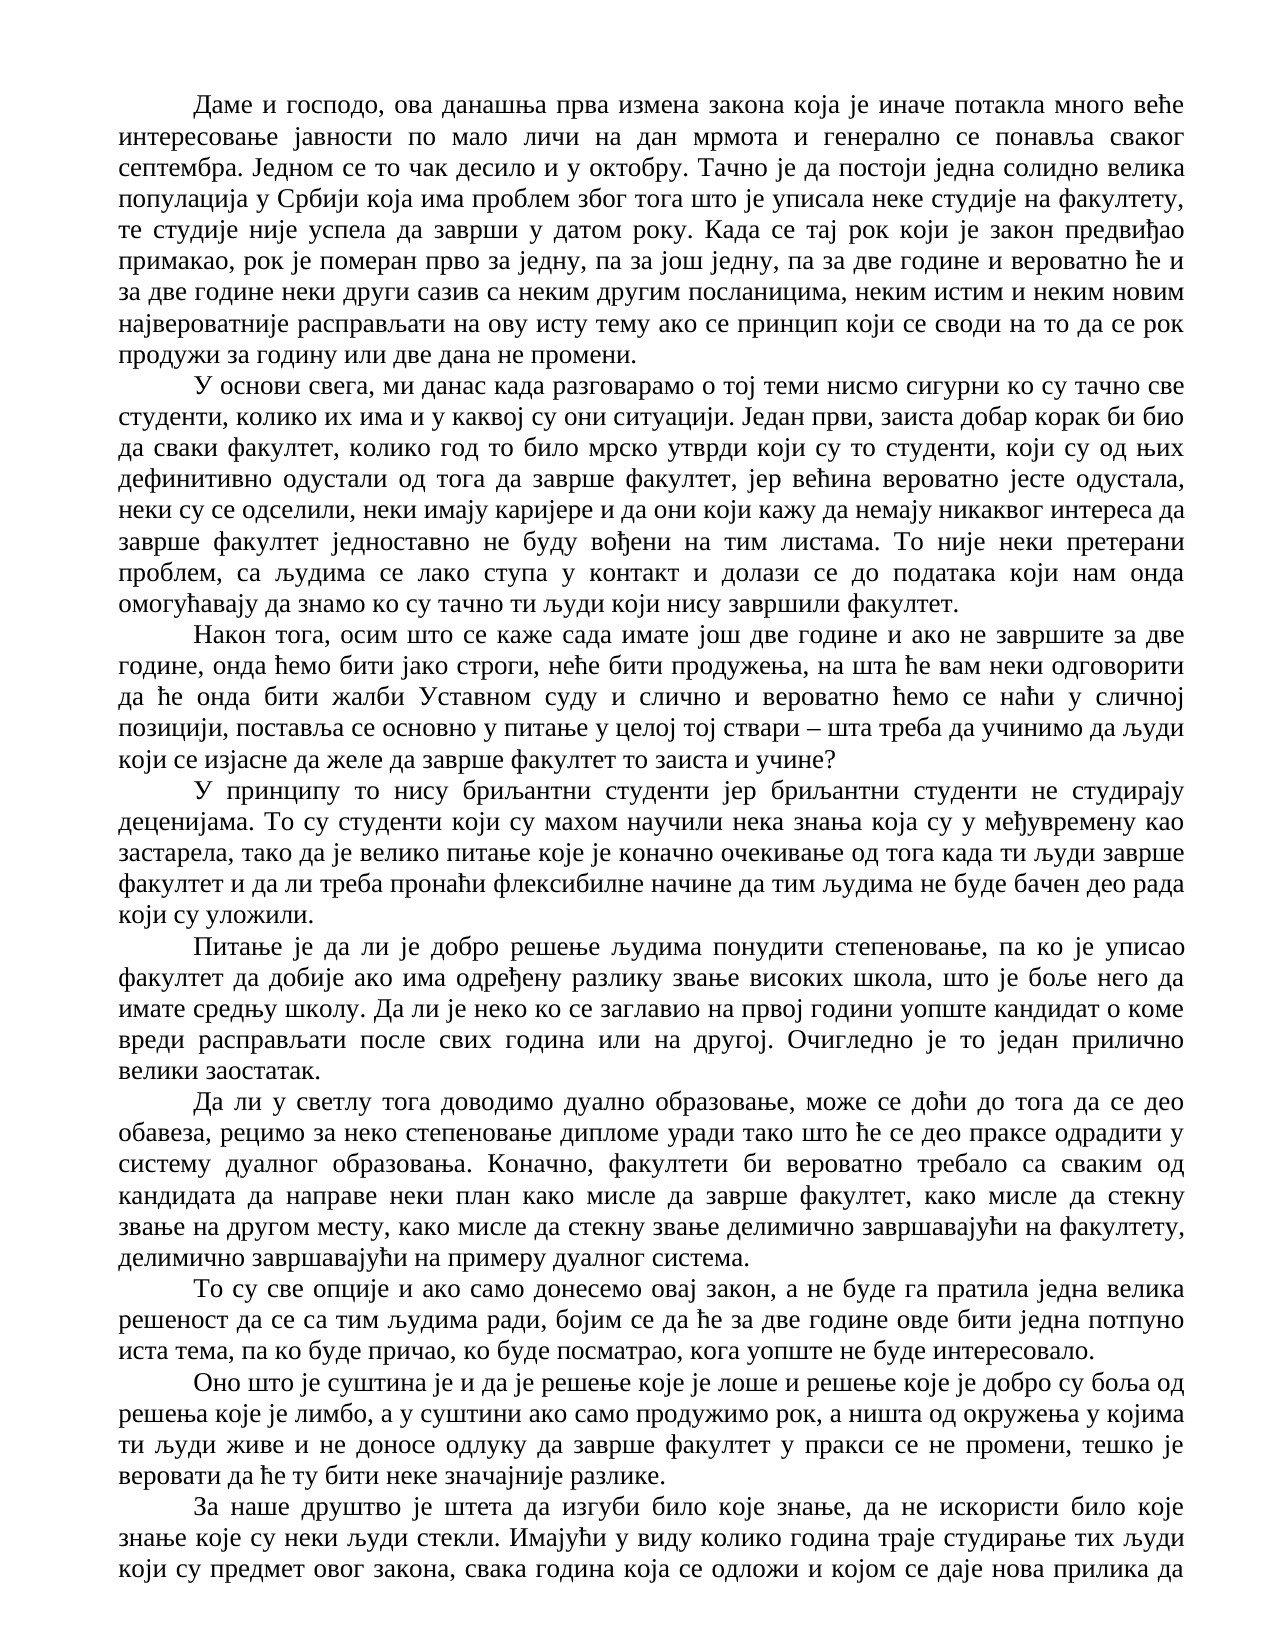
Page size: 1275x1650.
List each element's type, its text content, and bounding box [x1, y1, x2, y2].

text Даме и господо, ова данашња прва измена закона која је иначе потакла много веће интересовање јавности по мало личи на дан мрмота и генерално се понавља сваког септембра. Једном се то чак десило и у октобру. Тачно је да постоји једна солидно велика популација у Србији која има проблем због тога што је уписала неке студије на факултету, те студије није успела да заврши у датом року. Када се тај рок који је закон предвиђао примакао, рок је померан прво за једну, па за још једну, па за две године и вероватно ће и за две године неки други сазив са неким другим посланицима, неким истим и неким новим највероватније расправљати на ову исту тему ако се принцип који се своди на то да се рок продужи за годину или две дана не промени. [118, 89, 1186, 369]
text Након тога, осим што се каже сада имате још две године и ако не завршите за две године, онда ћемо бити јако строги, неће бити продужења, на шта ће вам неки одговорити да ће онда бити жалби Уставном суду и слично и вероватно ћемо се наћи у сличној позицији, поставља се основно у питање у целој тој ствари – шта треба да учинимо да људи који се изјасне да желе да заврше факултет то заиста и учине? [118, 618, 1186, 774]
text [118, 1490, 1186, 1584]
text У основи свега, ми данас када разговарамо о тој теми нисмо сигурни ко су тачно све студенти, колико их има и у каквој су они ситуацији. Један први, заиста добар корак би био да сваки факултет, колико год то било мрско утврди који су то студенти, који су од њих дефинитивно одустали од тога да заврше факултет, јер већина вероватно јесте одустала, неки су се одселили, неки имају каријере и да они који кажу да немају никаквог интереса да заврше факултет једноставно не буду вођени на тим листама. То није неки претерани проблем, са људима се лако ступа у контакт и долази се до података који нам онда омогућавају да знамо ко су тачно ти људи који нису завршили факултет. [118, 369, 1186, 618]
text Оно што је суштина је и да је решење које је лоше и решење које је добро су боља од решења које је лимбо, а у суштини ако само продужимо рок, а ништа од окружења у којима ти људи живе и не доносе одлуку да заврше факултет у пракси се не промени, тешко је веровати да ће ту бити неке значајније разлике. [118, 1366, 1186, 1490]
text Питање је да ли је добро решење људима понудити степеновање, па ко је уписао факултет да добије ако има одређену разлику звање високих школа, што је боље него да имате средњу школу. Да ли је неко ко се заглавио на првој години уопште кандидат о коме вреди расправљати после свих година или на другој. Очигледно је то један прилично велики заостатак. [118, 929, 1186, 1085]
text У принципу то нису бриљантни студенти јер бриљантни студенти не студирају деценијама. То су студенти који су махом научили нека знања која су у међувремену као застарела, тако да је велико питање које је коначно очекивање од тога када ти људи заврше факултет и да ли треба пронаћи флексибилне начине да тим људима не буде бачен део рада који су уложили. [118, 774, 1186, 929]
text Да ли у светлу тога доводимо дуално образовање, може се доћи до тога да се део обавеза, рецимо за неко степеновање дипломе уради тако што ће се део праксе одрадити у систему дуалног образовања. Коначно, факултети би вероватно требало са сваким од кандидата да направе неки план како мисле да заврше факултет, како мисле да стекну звање на другом месту, како мисле да стекну звање делимично завршавајући на факултету, делимично завршавајући на примеру дуалног система. [118, 1085, 1186, 1272]
text То су све опције и ако само донесемо овај закон, а не буде га пратила једна велика решеност да се са тим људима ради, бојим се да ће за две године овде бити једна потпуно иста тема, па ко буде причао, ко буде посматрао, кога уопште не буде интересовало. [118, 1272, 1186, 1366]
